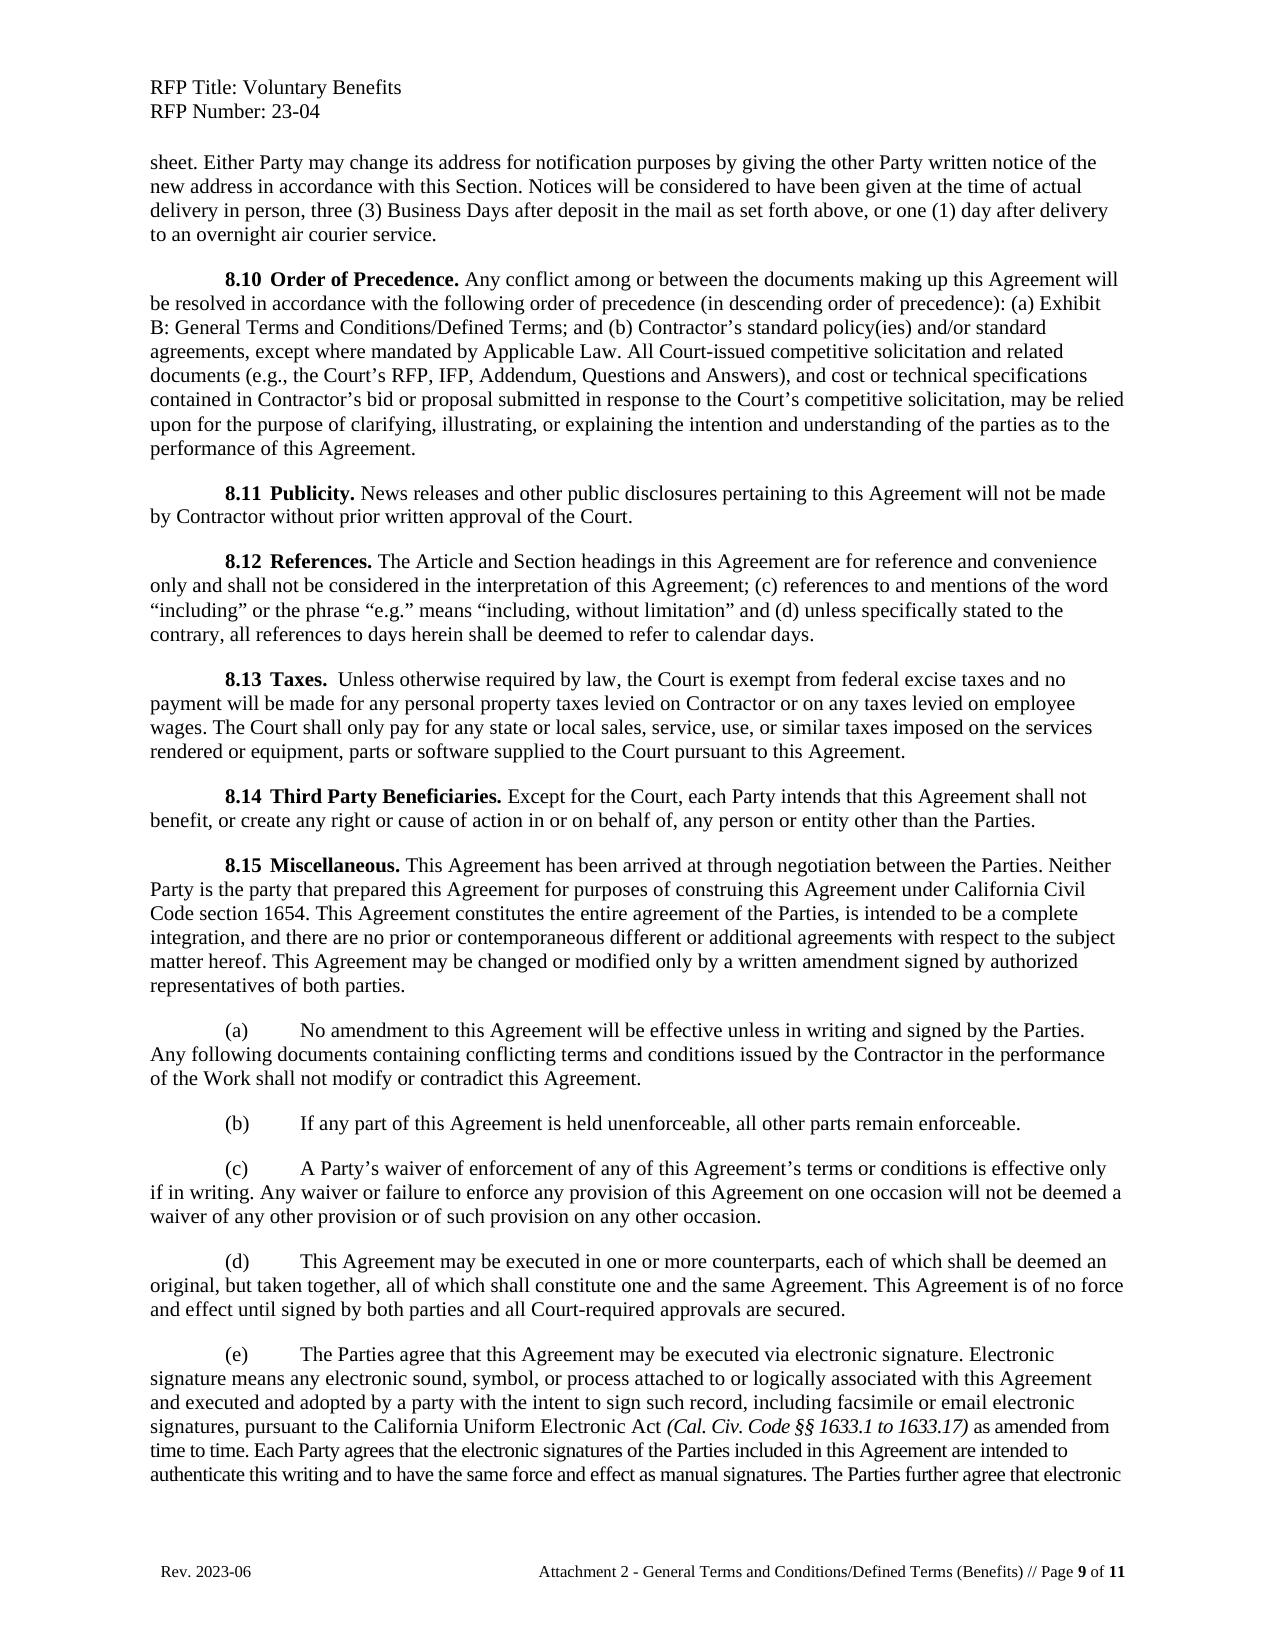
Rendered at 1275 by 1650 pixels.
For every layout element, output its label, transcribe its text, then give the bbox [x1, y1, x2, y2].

subtitle Publicity. News releases and other public disclosures pertaining to this Agreement will not be made by Contractor without prior written approval of the Court. [150, 480, 1125, 528]
subtitle Taxes. Unless otherwise required by law, the Court is exempt from federal excise taxes and no payment will be made for any personal property taxes levied on Contractor or on any taxes levied on employee wages. The Court shall only pay for any state or local sales, service, use, or similar taxes imposed on the services rendered or equipment, parts or software supplied to the Court pursuant to this Agreement. [150, 666, 1125, 763]
subtitle If any part of this Agreement is held unenforceable, all other parts remain enforceable. [150, 1111, 1125, 1135]
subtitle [150, 150, 1125, 246]
subtitle Third Party Beneficiaries. Except for the Court, each Party intends that this Agreement shall not benefit, or create any right or cause of action in or on behalf of, any person or entity other than the Parties. [150, 783, 1125, 832]
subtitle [150, 1342, 1125, 1486]
subtitle A Party’s waiver of enforcement of any of this Agreement’s terms or conditions is effective only if in writing. Any waiver or failure to enforce any provision of this Agreement on one occasion will not be deemed a waiver of any other provision or of such provision on any other occasion. [150, 1156, 1125, 1228]
subtitle Order of Precedence. Any conflict among or between the documents making up this Agreement will be resolved in accordance with the following order of precedence (in descending order of precedence): (a) Exhibit B: General Terms and Conditions/Defined Terms; and (b) Contractor’s standard policy(ies) and/or standard agreements, except where mandated by Applicable Law. All Court-issued competitive solicitation and related documents (e.g., the Court’s RFP, IFP, Addendum, Questions and Answers), and cost or technical specifications contained in Contractor’s bid or proposal submitted in response to the Court’s competitive solicitation, may be relied upon for the purpose of clarifying, illustrating, or explaining the intention and understanding of the parties as to the performance of this Agreement. [150, 267, 1125, 459]
subtitle References. The Article and Section headings in this Agreement are for reference and convenience only and shall not be considered in the interpretation of this Agreement; (c) references to and mentions of the word “including” or the phrase “e.g.” means “including, without limitation” and (d) unless specifically stated to the contrary, all references to days herein shall be deemed to refer to calendar days. [150, 549, 1125, 646]
subtitle Miscellaneous. This Agreement has been arrived at through negotiation between the Parties. Neither Party is the party that prepared this Agreement for purposes of construing this Agreement under California Civil Code section 1654. This Agreement constitutes the entire agreement of the Parties, is intended to be a complete integration, and there are no prior or contemporaneous different or additional agreements with respect to the subject matter hereof. This Agreement may be changed or modified only by a written amendment signed by authorized representatives of both parties. [150, 852, 1125, 997]
subtitle This Agreement may be executed in one or more counterparts, each of which shall be deemed an original, but taken together, all of which shall constitute one and the same Agreement. This Agreement is of no force and effect until signed by both parties and all Court-required approvals are secured. [150, 1249, 1125, 1321]
subtitle No amendment to this Agreement will be effective unless in writing and signed by the Parties. Any following documents containing conflicting terms and conditions issued by the Contractor in the performance of the Work shall not modify or contradict this Agreement. [150, 1018, 1125, 1090]
